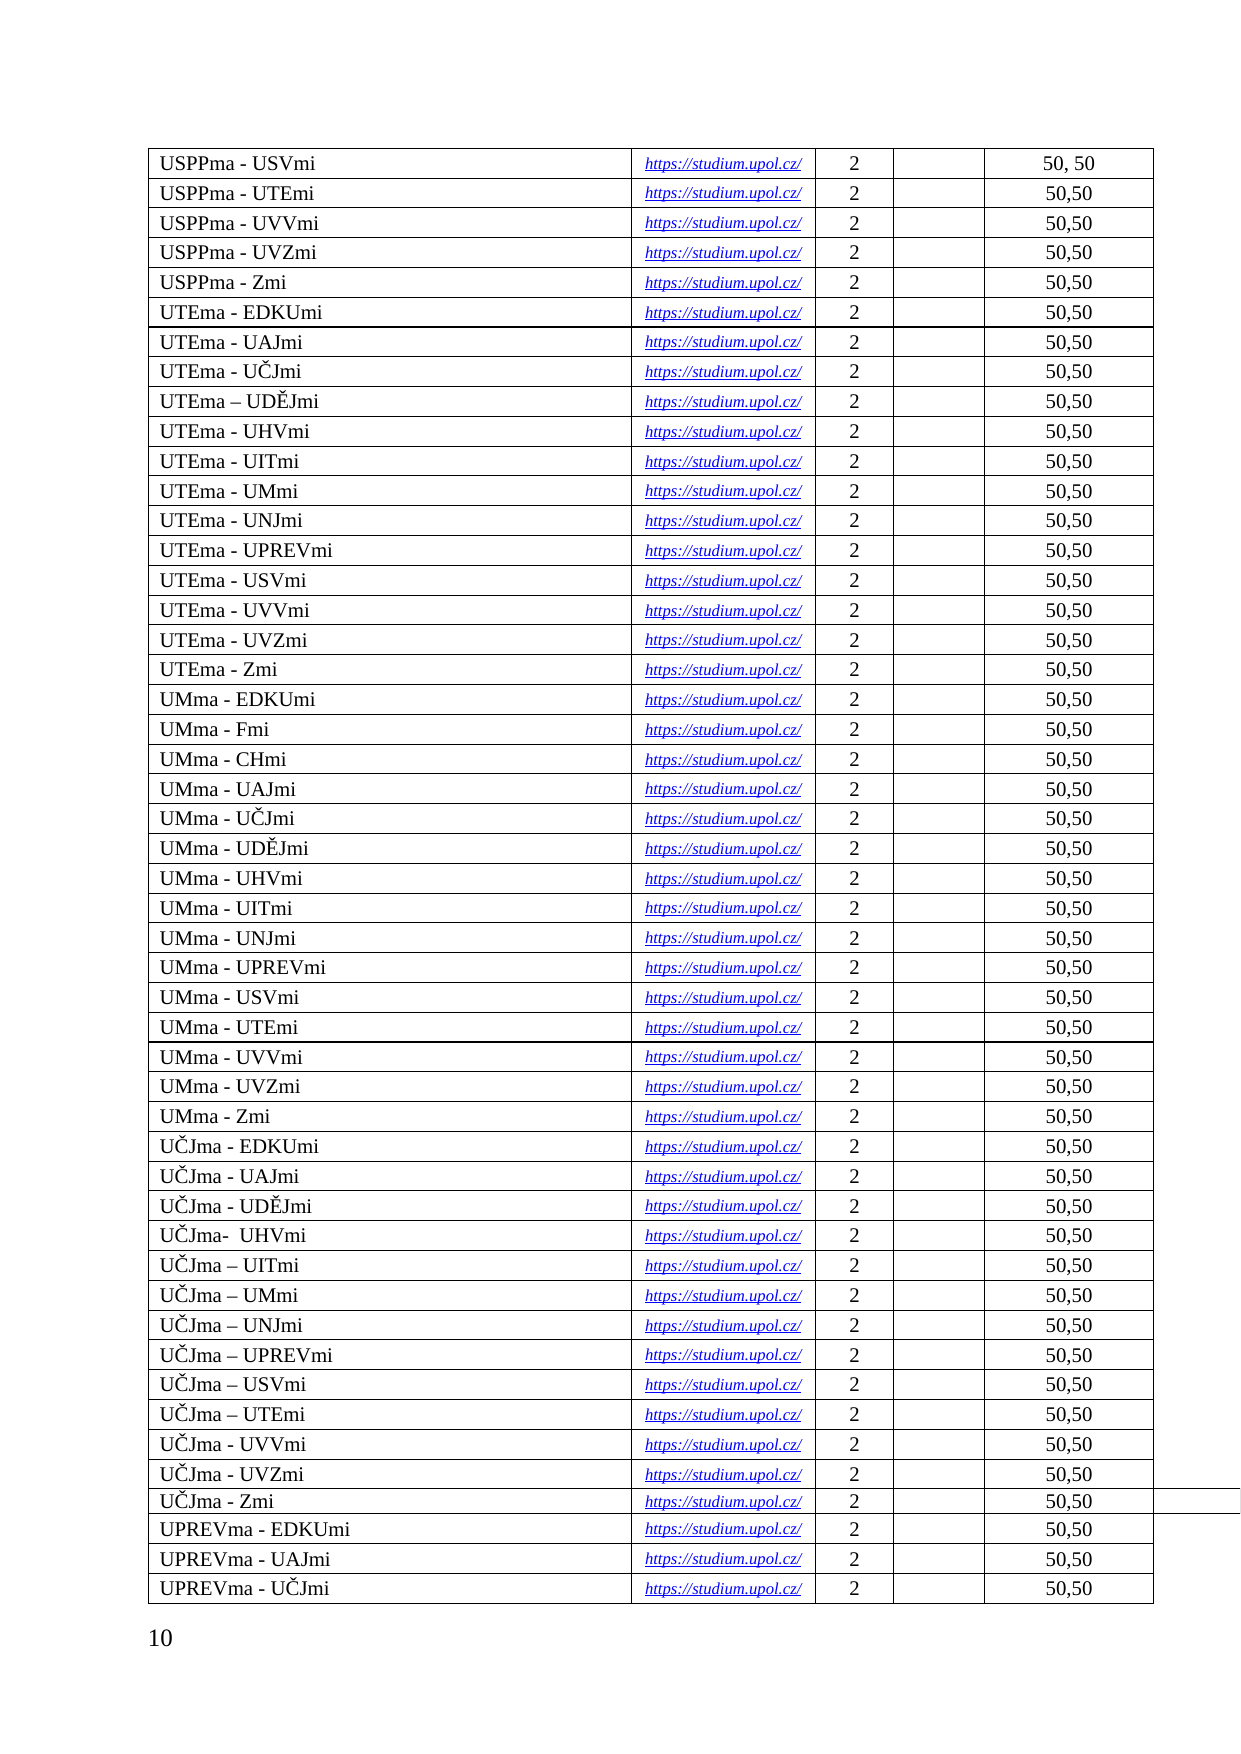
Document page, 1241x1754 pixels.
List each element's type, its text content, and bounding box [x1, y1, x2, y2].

table_cell [894, 1514, 984, 1543]
table_cell 2 [816, 536, 893, 565]
table_cell 2 [816, 864, 893, 892]
table_cell 50, 50 [985, 149, 1153, 177]
table_cell 50,50 [985, 1221, 1153, 1250]
table_cell https://studium.upol.cz/ [632, 804, 815, 833]
table_cell 2 [816, 268, 893, 297]
table_cell [894, 1460, 984, 1488]
table_cell https://studium.upol.cz/ [632, 417, 815, 446]
table_cell 2 [816, 745, 893, 773]
table_cell 2 [816, 715, 893, 743]
table_cell 50,50 [985, 1102, 1153, 1131]
table_cell https://studium.upol.cz/ [632, 894, 815, 922]
table_cell [894, 1043, 984, 1071]
table_cell [894, 1340, 984, 1369]
table_cell 2 [816, 447, 893, 475]
table_cell UČJma - EDKUmi [149, 1132, 631, 1161]
table_cell 50,50 [985, 804, 1153, 833]
table_cell [894, 149, 984, 177]
table_cell UČJma – UMmi [149, 1281, 631, 1309]
table_cell UMma - EDKUmi [149, 685, 631, 714]
table_cell 2 [816, 923, 893, 952]
table_cell [894, 1574, 984, 1603]
table_cell 50,50 [985, 1489, 1153, 1513]
table_cell [894, 357, 984, 386]
table_cell https://studium.upol.cz/ [632, 1514, 815, 1543]
table_cell https://studium.upol.cz/ [632, 268, 815, 297]
table_cell https://studium.upol.cz/ [632, 1132, 815, 1161]
table_cell UMma - UTEmi [149, 1013, 631, 1041]
table_cell 2 [816, 1514, 893, 1543]
table_cell 50,50 [985, 208, 1153, 237]
table_cell [894, 804, 984, 833]
table_cell https://studium.upol.cz/ [632, 357, 815, 386]
table_cell https://studium.upol.cz/ [632, 387, 815, 416]
table_cell 50,50 [985, 685, 1153, 714]
table_cell https://studium.upol.cz/ [632, 447, 815, 475]
table_cell 2 [816, 298, 893, 326]
table_cell [894, 774, 984, 803]
table_cell https://studium.upol.cz/ [632, 476, 815, 505]
table_cell 50,50 [985, 1132, 1153, 1161]
table_cell [894, 1489, 984, 1513]
table_cell 2 [816, 357, 893, 386]
table_cell UTEma – UDĚJmi [149, 387, 631, 416]
table_cell 50,50 [985, 298, 1153, 326]
table_cell UTEma - UHVmi [149, 417, 631, 446]
table_cell https://studium.upol.cz/ [632, 1043, 815, 1071]
table_cell [894, 1430, 984, 1458]
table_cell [632, 149, 815, 177]
table_cell UPREVma - UČJmi [149, 1574, 631, 1603]
table_cell 50,50 [985, 1162, 1153, 1190]
table_cell UMma - UPREVmi [149, 953, 631, 982]
table_cell https://studium.upol.cz/ [632, 1281, 815, 1309]
table_cell [894, 1311, 984, 1339]
table_cell https://studium.upol.cz/ [632, 834, 815, 863]
table_cell [894, 179, 984, 207]
table_cell 50,50 [985, 328, 1153, 356]
table_cell https://studium.upol.cz/ [632, 1430, 815, 1458]
table_cell USPPma - UTEmi [149, 179, 631, 207]
table_cell [894, 1281, 984, 1309]
table_cell UČJma - UVVmi [149, 1430, 631, 1458]
table_cell UMma - UVVmi [149, 1043, 631, 1071]
table_cell 50,50 [985, 1514, 1153, 1543]
table_cell 50,50 [985, 238, 1153, 267]
table_cell 50,50 [985, 864, 1153, 892]
table_cell https://studium.upol.cz/ [632, 1221, 815, 1250]
table_cell 50,50 [985, 476, 1153, 505]
table_cell 2 [816, 834, 893, 863]
table_cell UTEma - UITmi [149, 447, 631, 475]
table_cell 50,50 [985, 625, 1153, 654]
table_cell [894, 1072, 984, 1101]
table_cell 50,50 [985, 536, 1153, 565]
table_cell 50,50 [985, 655, 1153, 684]
table_cell https://studium.upol.cz/ [632, 715, 815, 743]
table_cell https://studium.upol.cz/ [632, 923, 815, 952]
table_cell 2 [816, 387, 893, 416]
table_cell UPREVma - UAJmi [149, 1544, 631, 1573]
table_cell 50,50 [985, 506, 1153, 535]
table_cell [894, 268, 984, 297]
table_cell https://studium.upol.cz/ [632, 506, 815, 535]
table_cell 2 [816, 566, 893, 594]
table_cell https://studium.upol.cz/ [632, 536, 815, 565]
table_cell 50,50 [985, 357, 1153, 386]
table_cell 50,50 [985, 1544, 1153, 1573]
table_cell https://studium.upol.cz/ [632, 208, 815, 237]
table_cell [894, 1251, 984, 1280]
table_cell 2 [816, 1102, 893, 1131]
table_cell https://studium.upol.cz/ [632, 1460, 815, 1488]
table_cell UMma - USVmi [149, 983, 631, 1012]
table_cell 2 [816, 1489, 893, 1513]
table_cell https://studium.upol.cz/ [632, 298, 815, 326]
table_cell UMma - Fmi [149, 715, 631, 743]
table_cell https://studium.upol.cz/ [632, 1251, 815, 1280]
table_cell https://studium.upol.cz/ [632, 1013, 815, 1041]
table_cell 50,50 [985, 983, 1153, 1012]
table_cell 50,50 [985, 834, 1153, 863]
table_cell UTEma - UVVmi [149, 596, 631, 624]
table_cell 50,50 [985, 268, 1153, 297]
table_cell UTEma - UNJmi [149, 506, 631, 535]
table_cell 50,50 [985, 1430, 1153, 1458]
table_cell 2 [816, 238, 893, 267]
table_cell [894, 208, 984, 237]
table_cell 50,50 [985, 417, 1153, 446]
table_cell 50,50 [985, 745, 1153, 773]
table_cell https://studium.upol.cz/ [632, 685, 815, 714]
table_cell 50,50 [985, 1574, 1153, 1603]
table_cell UČJma – USVmi [149, 1370, 631, 1399]
table_cell [894, 536, 984, 565]
table_cell [894, 1400, 984, 1429]
table_cell 2 [816, 1400, 893, 1429]
table_cell 50,50 [985, 1460, 1153, 1488]
table_cell [894, 1221, 984, 1250]
table_cell https://studium.upol.cz/ [632, 1072, 815, 1101]
table_cell https://studium.upol.cz/ [632, 1191, 815, 1220]
table_cell [894, 566, 984, 594]
table_cell https://studium.upol.cz/ [632, 179, 815, 207]
table_cell 2 [816, 1340, 893, 1369]
table_cell https://studium.upol.cz/ [632, 655, 815, 684]
table_cell https://studium.upol.cz/ [632, 745, 815, 773]
table_cell https://studium.upol.cz/ [632, 1400, 815, 1429]
table_cell https://studium.upol.cz/ [632, 625, 815, 654]
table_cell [632, 1574, 815, 1603]
table_cell 2 [816, 328, 893, 356]
table_cell 2 [816, 596, 893, 624]
table_cell UMma - Zmi [149, 1102, 631, 1131]
table_cell [894, 625, 984, 654]
table_cell [894, 655, 984, 684]
table_cell UTEma - UAJmi [149, 328, 631, 356]
table_cell 50,50 [985, 1013, 1153, 1041]
table_cell [894, 476, 984, 505]
table_cell [894, 983, 984, 1012]
table_cell https://studium.upol.cz/ [632, 1340, 815, 1369]
table_cell 50,50 [985, 179, 1153, 207]
table_cell 2 [816, 417, 893, 446]
table_cell [894, 923, 984, 952]
table_cell USPPma - UVZmi [149, 238, 631, 267]
table_cell https://studium.upol.cz/ [632, 983, 815, 1012]
table_cell 2 [816, 655, 893, 684]
table_cell 50,50 [985, 1191, 1153, 1220]
table_cell https://studium.upol.cz/ [632, 238, 815, 267]
table_cell 50,50 [985, 1370, 1153, 1399]
table_cell 2 [816, 1460, 893, 1488]
table_cell 2 [816, 1430, 893, 1458]
table_cell UMma - CHmi [149, 745, 631, 773]
table_cell https://studium.upol.cz/ [632, 1311, 815, 1339]
table_cell 50,50 [985, 1072, 1153, 1101]
table_cell 2 [816, 1043, 893, 1071]
table_cell https://studium.upol.cz/ [632, 1102, 815, 1131]
table_cell [894, 864, 984, 892]
table_cell 2 [816, 1544, 893, 1573]
table_cell 50,50 [985, 1251, 1153, 1280]
table_cell https://studium.upol.cz/ [632, 1489, 815, 1513]
table_cell 50,50 [985, 1400, 1153, 1429]
table_cell UTEma - UČJmi [149, 357, 631, 386]
table_cell https://studium.upol.cz/ [632, 1544, 815, 1573]
table_cell 50,50 [985, 1340, 1153, 1369]
table_cell [894, 834, 984, 863]
table_cell [894, 596, 984, 624]
table_cell [894, 953, 984, 982]
table_cell UČJma – UNJmi [149, 1311, 631, 1339]
table_cell UMma - UČJmi [149, 804, 631, 833]
table_cell UČJma - Zmi [149, 1489, 631, 1513]
table_cell https://studium.upol.cz/ [632, 1370, 815, 1399]
table_cell 2 [816, 506, 893, 535]
table_cell [894, 387, 984, 416]
table_cell USPPma - UVVmi [149, 208, 631, 237]
table_cell 2 [816, 1281, 893, 1309]
table_cell 2 [816, 1191, 893, 1220]
table_cell UTEma - USVmi [149, 566, 631, 594]
table_cell UČJma - UDĚJmi [149, 1191, 631, 1220]
table_cell UTEma - UPREVmi [149, 536, 631, 565]
table_cell 2 [816, 685, 893, 714]
table_cell 2 [816, 179, 893, 207]
table_cell 2 [816, 953, 893, 982]
table_cell 50,50 [985, 715, 1153, 743]
table_cell [894, 894, 984, 922]
table_cell UČJma – UPREVmi [149, 1340, 631, 1369]
table_cell [894, 1370, 984, 1399]
table_cell 2 [816, 1251, 893, 1280]
table_cell [894, 417, 984, 446]
table_cell 50,50 [985, 447, 1153, 475]
table_cell 2 [816, 1574, 893, 1603]
table_cell 2 [816, 1132, 893, 1161]
table_cell https://studium.upol.cz/ [632, 566, 815, 594]
table_cell 2 [816, 804, 893, 833]
table_cell 50,50 [985, 596, 1153, 624]
table_cell UMma - UNJmi [149, 923, 631, 952]
table_cell [894, 1102, 984, 1131]
table_cell 2 [816, 1072, 893, 1101]
table_cell 50,50 [985, 894, 1153, 922]
table_cell UTEma - EDKUmi [149, 298, 631, 326]
table_cell 2 [816, 1311, 893, 1339]
table_cell 50,50 [985, 1311, 1153, 1339]
table_cell [894, 685, 984, 714]
table_cell 2 [816, 149, 893, 177]
table_cell https://studium.upol.cz/ [632, 328, 815, 356]
table_cell UPREVma - EDKUmi [149, 1514, 631, 1543]
table_cell UTEma - Zmi [149, 655, 631, 684]
table_cell 50,50 [985, 1043, 1153, 1071]
table_cell 2 [816, 476, 893, 505]
table_cell 50,50 [985, 566, 1153, 594]
table_cell [894, 1191, 984, 1220]
table_cell 2 [816, 625, 893, 654]
table_cell [894, 745, 984, 773]
table_cell [894, 1544, 984, 1573]
table_cell UČJma – UTEmi [149, 1400, 631, 1429]
table_cell [894, 715, 984, 743]
table_cell [894, 298, 984, 326]
table_cell UČJma- UHVmi [149, 1221, 631, 1250]
table_cell 50,50 [985, 923, 1153, 952]
table_cell UMma - UITmi [149, 894, 631, 922]
table_cell 2 [816, 1221, 893, 1250]
table_cell [1154, 1489, 1240, 1513]
table_cell USPPma - USVmi [149, 149, 631, 177]
table_cell 2 [816, 1013, 893, 1041]
table_cell [894, 1132, 984, 1161]
table_cell 50,50 [985, 953, 1153, 982]
table_cell USPPma - Zmi [149, 268, 631, 297]
table_cell UČJma - UAJmi [149, 1162, 631, 1190]
table_cell UMma - UAJmi [149, 774, 631, 803]
table_cell [894, 238, 984, 267]
table_cell UTEma - UVZmi [149, 625, 631, 654]
table_cell UMma - UDĚJmi [149, 834, 631, 863]
table_cell 50,50 [985, 774, 1153, 803]
table_cell 2 [816, 983, 893, 1012]
table_cell 50,50 [985, 387, 1153, 416]
table_cell [894, 506, 984, 535]
table_cell [894, 1013, 984, 1041]
table_cell UMma - UHVmi [149, 864, 631, 892]
table_cell [894, 1162, 984, 1190]
table_cell 2 [816, 1162, 893, 1190]
table_cell [894, 447, 984, 475]
table_cell 2 [816, 208, 893, 237]
table_cell https://studium.upol.cz/ [632, 1162, 815, 1190]
table_cell UMma - UVZmi [149, 1072, 631, 1101]
table_cell 2 [816, 894, 893, 922]
table_cell 2 [816, 1370, 893, 1399]
table_cell https://studium.upol.cz/ [632, 953, 815, 982]
table_cell UČJma - UVZmi [149, 1460, 631, 1488]
table_cell UČJma – UITmi [149, 1251, 631, 1280]
table_cell 50,50 [985, 1281, 1153, 1309]
table_cell 2 [816, 774, 893, 803]
table_cell https://studium.upol.cz/ [632, 774, 815, 803]
table_cell UTEma - UMmi [149, 476, 631, 505]
table_cell [894, 328, 984, 356]
table_cell https://studium.upol.cz/ [632, 596, 815, 624]
table_cell https://studium.upol.cz/ [632, 864, 815, 892]
